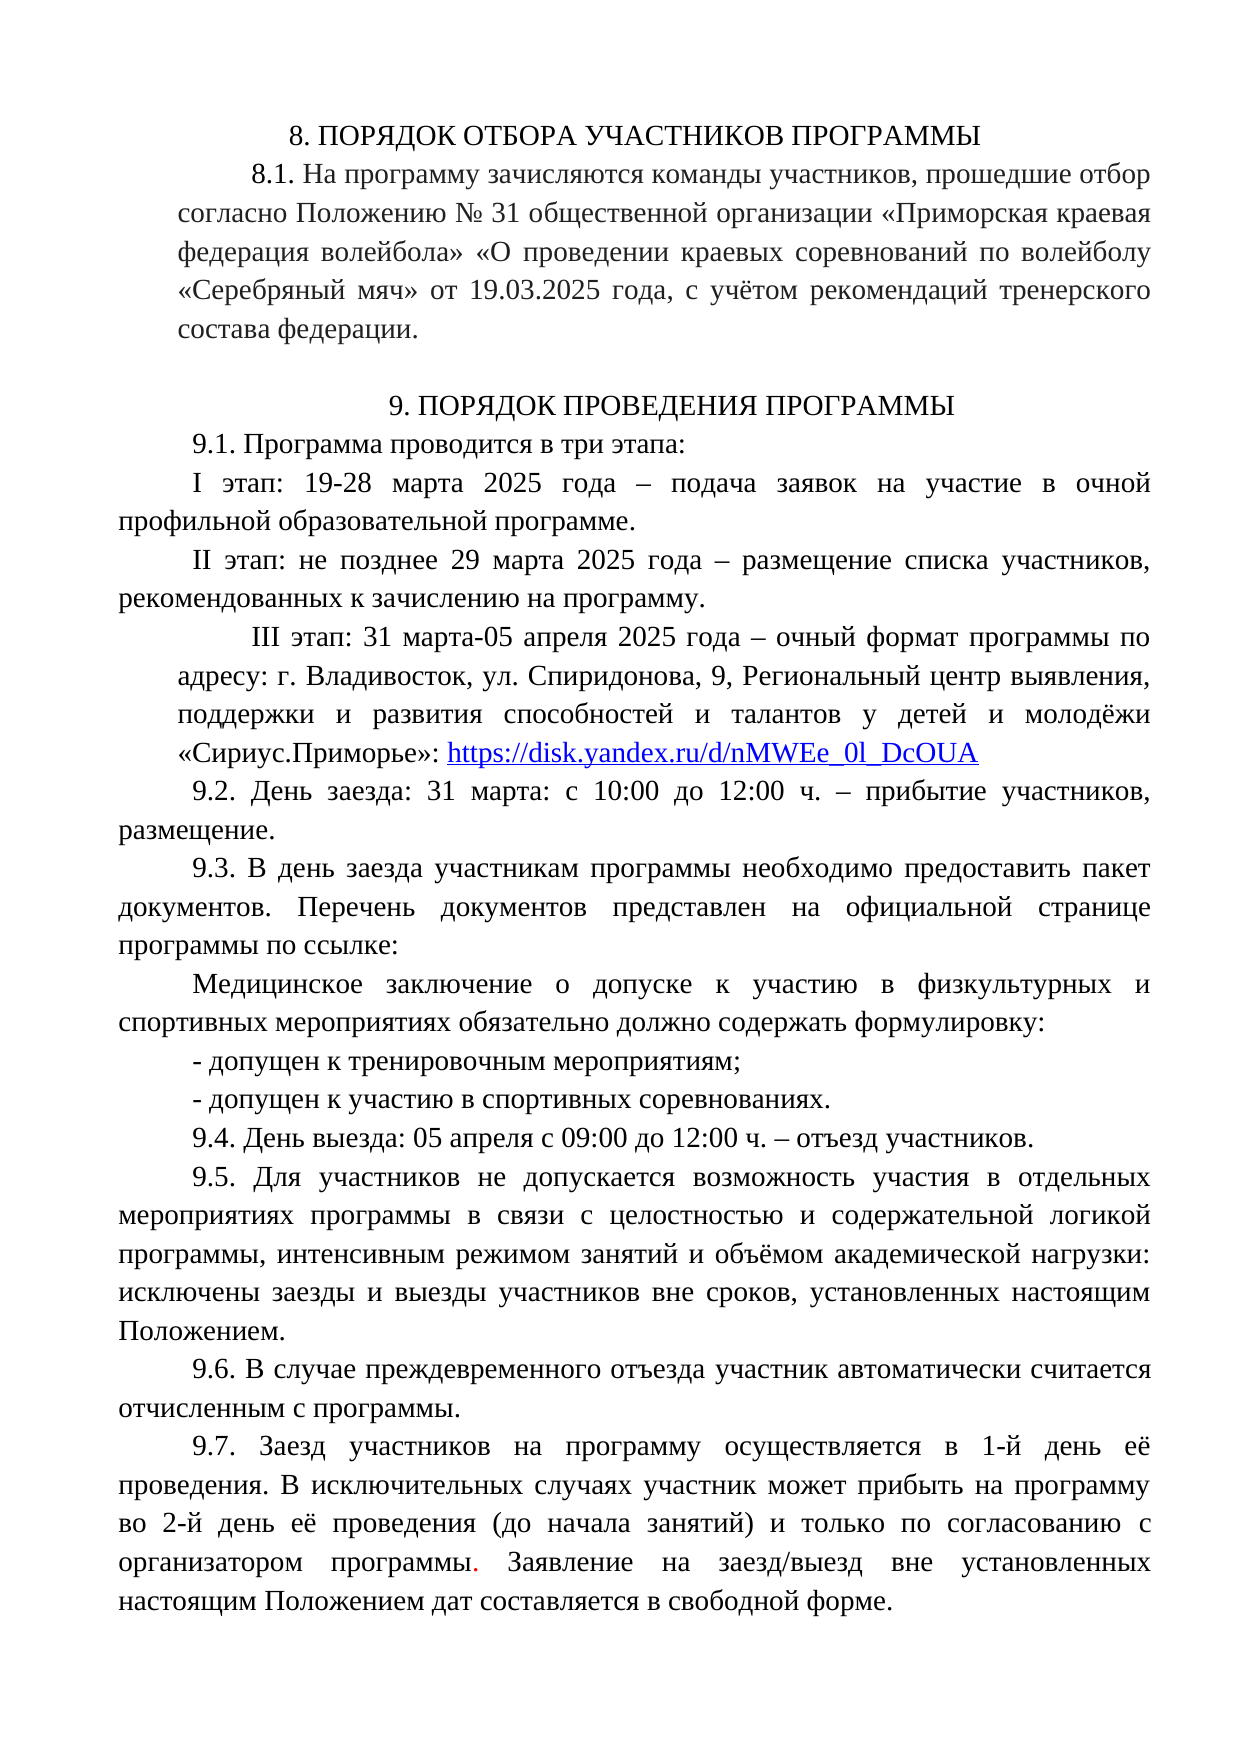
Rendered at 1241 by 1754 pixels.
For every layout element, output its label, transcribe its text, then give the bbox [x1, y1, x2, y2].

text II этап: не позднее 29 марта 2025 года – размещение списка участников, рекомендованных к зачислению на программу. [118, 542, 1152, 614]
text III этап: 31 марта-05 апреля 2025 года – очный формат программы по адресу: г. Владивосток, ул. Спиридонова, 9, Региональный центр выявления, поддержки и развития способностей и талантов у детей и молодёжи «Сириус.Приморье»: https://disk.yandex.ru/d/nMWEe_0l_DcOUA [177, 619, 1152, 768]
text Медицинское заключение о допуске к участию в физкультурных и спортивных мероприятиях обязательно должно содержать формулировку: [118, 966, 1152, 1038]
text - допущен к тренировочным мероприятиям; [118, 1043, 1152, 1077]
text 9.7. Заезд участников на программу осуществляется в 1-й день её проведения. В исключительных случаях участник может прибыть на программу во 2-й день её проведения (до начала занятий) и только по согласованию с организатором программы. Заявление на заезд/выезд вне установленных настоящим Положением дат составляется в свободной форме. [118, 1428, 1152, 1616]
text 9.6. В случае преждевременного отъезда участник автоматически считается отчисленным с программы. [118, 1351, 1152, 1423]
text 9.3. В день заезда участникам программы необходимо предоставить пакет документов. Перечень документов представлен на официальной странице программы по ссылке: [118, 850, 1152, 961]
text 9.4. День выезда: 05 апреля с 09:00 до 12:00 ч. – отъезд участников. [118, 1120, 1152, 1154]
text 8.1. На программу зачисляются команды участников, прошедшие отбор согласно Положению № 31 общественной организации «Приморская краевая федерация волейбола» «О проведении краевых соревнований по волейболу «Серебряный мяч» от 19.03.2025 года, с учётом рекомендаций тренерского состава федерации. [177, 157, 1152, 344]
text 9. ПОРЯДОК ПРОВЕДЕНИЯ ПРОГРАММЫ [118, 388, 1152, 421]
text 9.1. Программа проводится в три этапа: [118, 426, 1152, 460]
text 8. ПОРЯДОК ОТБОРА УЧАСТНИКОВ ПРОГРАММЫ [118, 118, 1152, 152]
text 9.5. Для участников не допускается возможность участия в отдельных мероприятиях программы в связи с целостностью и содержательной логикой программы, интенсивным режимом занятий и объёмом академической нагрузки: исключены заезды и выезды участников вне сроков, установленных настоящим Положением. [118, 1159, 1152, 1346]
text 9.2. День заезда: 31 марта: с 10:00 до 12:00 ч. – прибытие участников, размещение. [118, 773, 1152, 845]
text I этап: 19-28 марта 2025 года – подача заявок на участие в очной профильной образовательной программе. [118, 465, 1152, 537]
text - допущен к участию в спортивных соревнованиях. [118, 1082, 1152, 1115]
